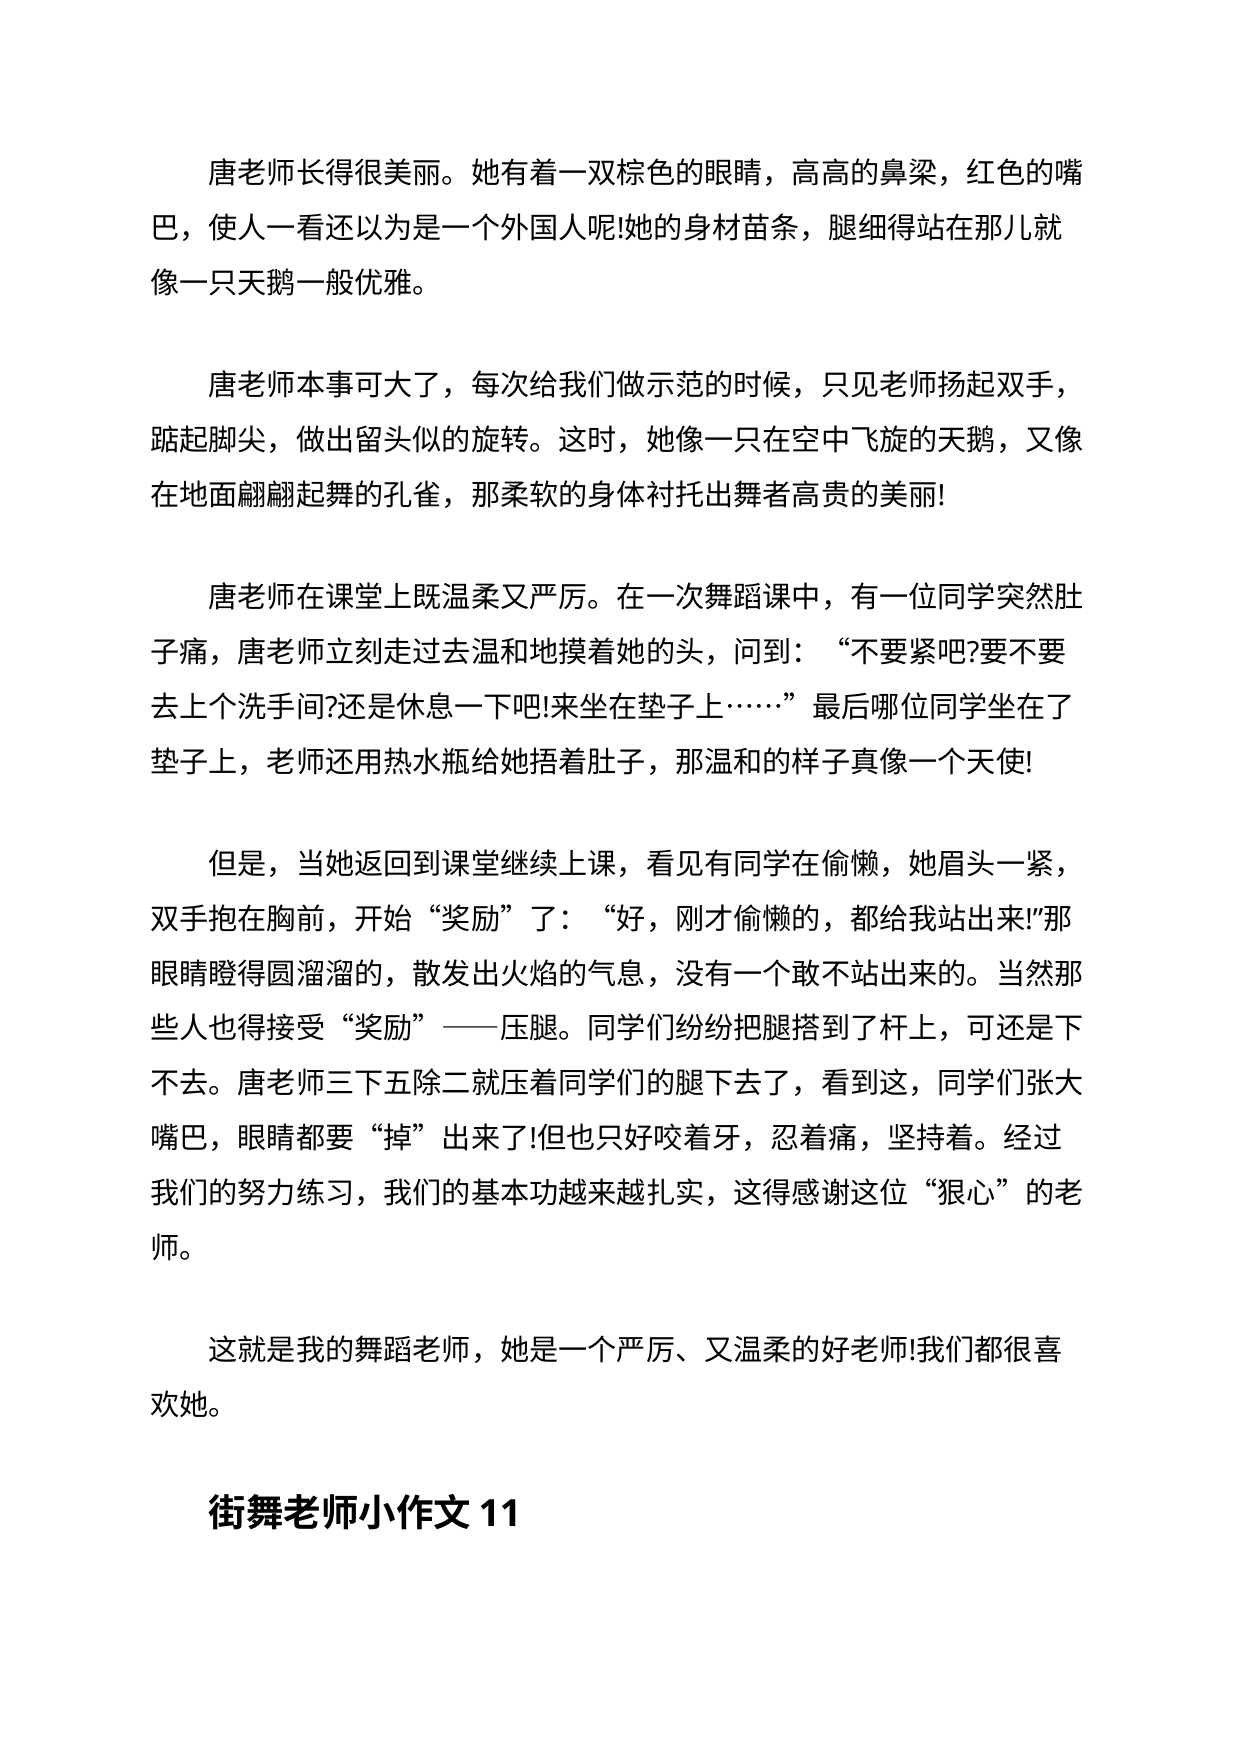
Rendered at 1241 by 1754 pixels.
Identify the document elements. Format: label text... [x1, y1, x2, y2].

text 但是，当她返回到课堂继续上课，看见有同学在偷懒，她眉头一紧，双手抱在胸前，开始“奖励”了：“好，刚才偷懒的，都给我站出来!”那眼睛瞪得圆溜溜的，散发出火焰的气息，没有一个敢不站出来的。当然那些人也得接受“奖励”——压腿。同学们纷纷把腿搭到了杆上，可还是下不去。唐老师三下五除二就压着同学们的腿下去了，看到这，同学们张大嘴巴，眼睛都要“掉”出来了!但也只好咬着牙，忍着痛，坚持着。经过我们的努力练习，我们的基本功越来越扎实，这得感谢这位“狠心”的老师。 [150, 840, 1090, 1267]
text 唐老师长得很美丽。她有着一双棕色的眼睛，高高的鼻梁，红色的嘴巴，使人一看还以为是一个外国人呢!她的身材苗条，腿细得站在那儿就像一只天鹅一般优雅。 [150, 150, 1090, 302]
text 街舞老师小作文11 [150, 1483, 1090, 1538]
text 唐老师本事可大了，每次给我们做示范的时候，只见老师扬起双手，踮起脚尖，做出留头似的旋转。这时，她像一只在空中飞旋的天鹅，又像在地面翩翩起舞的孔雀，那柔软的身体衬托出舞者高贵的美丽! [150, 362, 1090, 514]
text 这就是我的舞蹈老师，她是一个严厉、又温柔的好老师!我们都很喜欢她。 [150, 1327, 1090, 1424]
text 唐老师在课堂上既温柔又严厉。在一次舞蹈课中，有一位同学突然肚子痛，唐老师立刻走过去温和地摸着她的头，问到：“不要紧吧?要不要去上个洗手间?还是休息一下吧!来坐在垫子上……”最后哪位同学坐在了垫子上，老师还用热水瓶给她捂着肚子，那温和的样子真像一个天使! [150, 573, 1090, 781]
